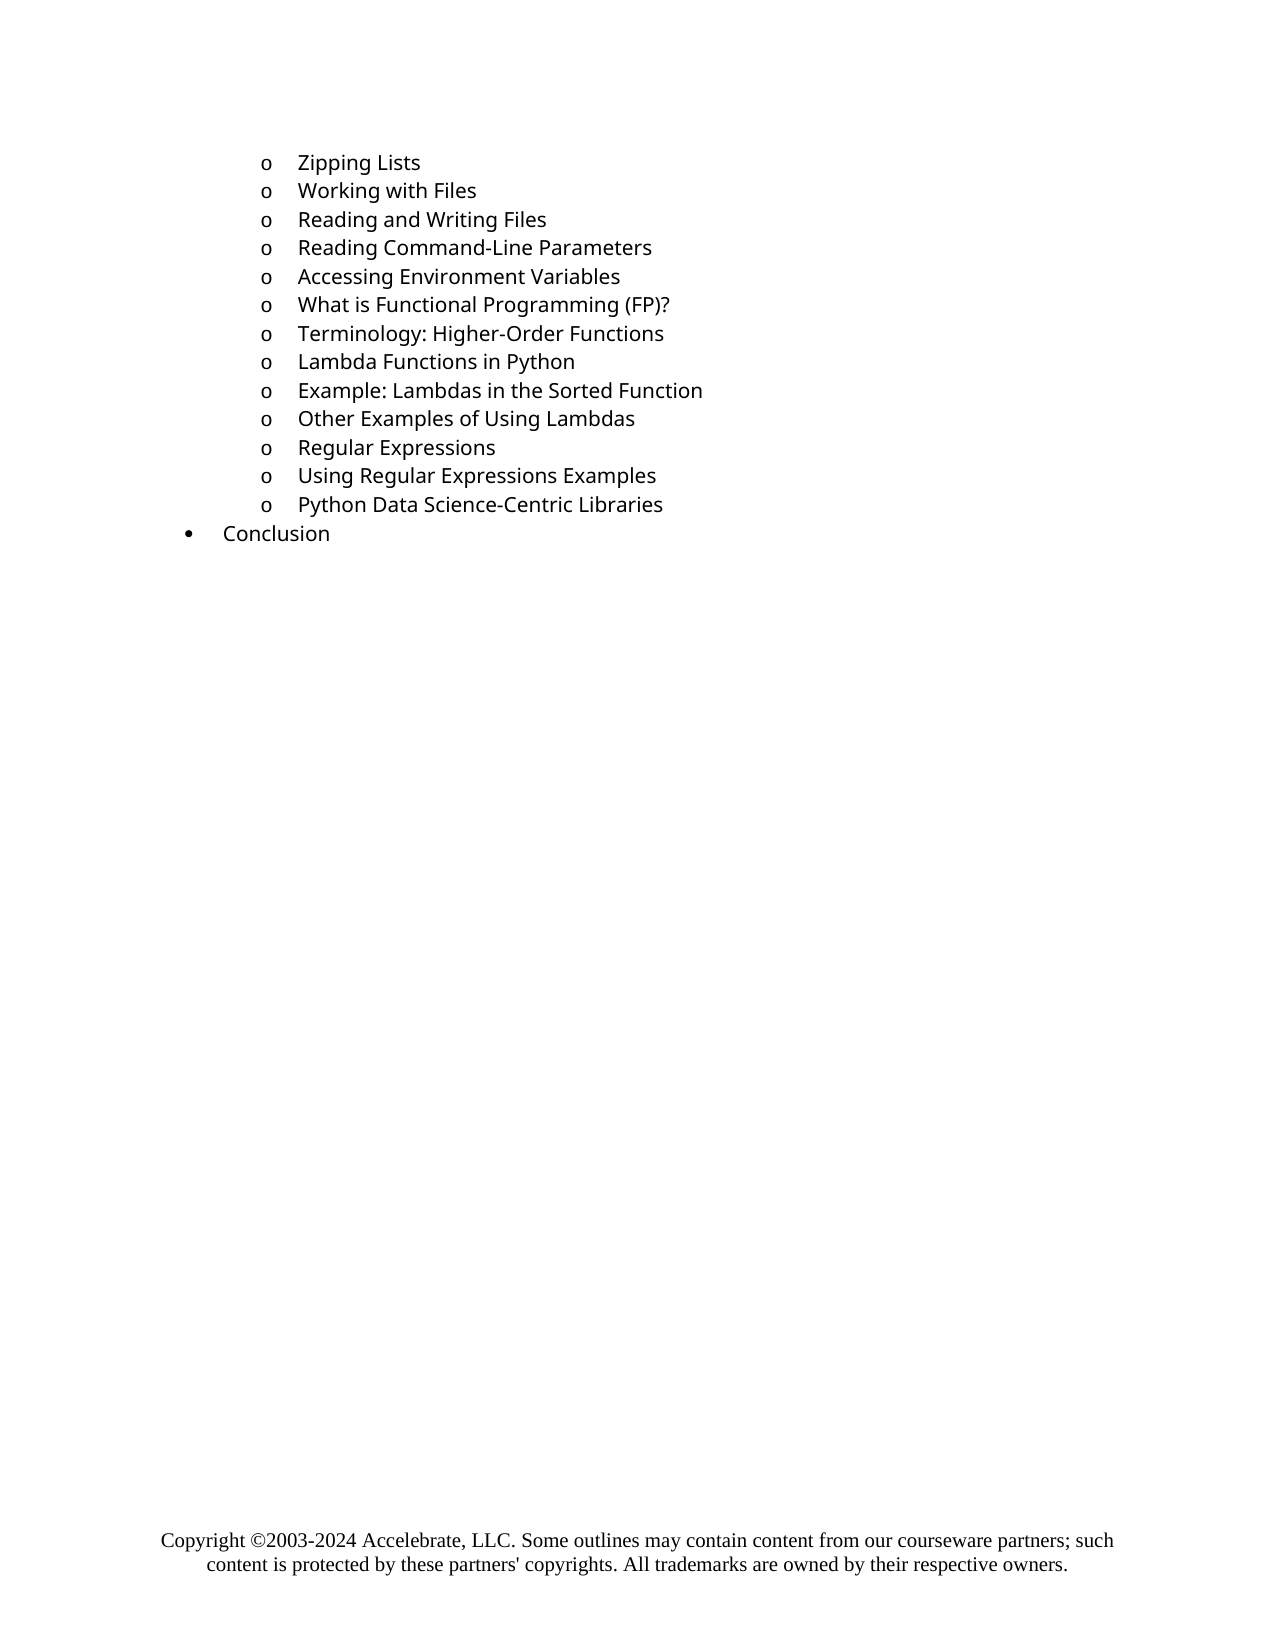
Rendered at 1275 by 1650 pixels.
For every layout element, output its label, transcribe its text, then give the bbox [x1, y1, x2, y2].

list Reading Command-Line Parameters [260, 233, 1127, 262]
list Other Examples of Using Lambdas [260, 404, 1127, 433]
list Terminology: Higher-Order Functions [260, 319, 1127, 347]
list Using Regular Expressions Examples [260, 462, 1127, 490]
list Lambda Functions in Python [260, 347, 1127, 376]
list Conclusion [185, 519, 1127, 547]
list Accessing Environment Variables [260, 262, 1127, 290]
list Reading and Writing Files [260, 205, 1127, 233]
list Zipping Lists [260, 148, 1127, 176]
list Regular Expressions [260, 433, 1127, 462]
list Python Data Science-Centric Libraries [260, 490, 1127, 519]
list Example: Lambdas in the Sorted Function [260, 376, 1127, 404]
list Working with Files [260, 176, 1127, 205]
list What is Functional Programming (FP)? [260, 290, 1127, 319]
